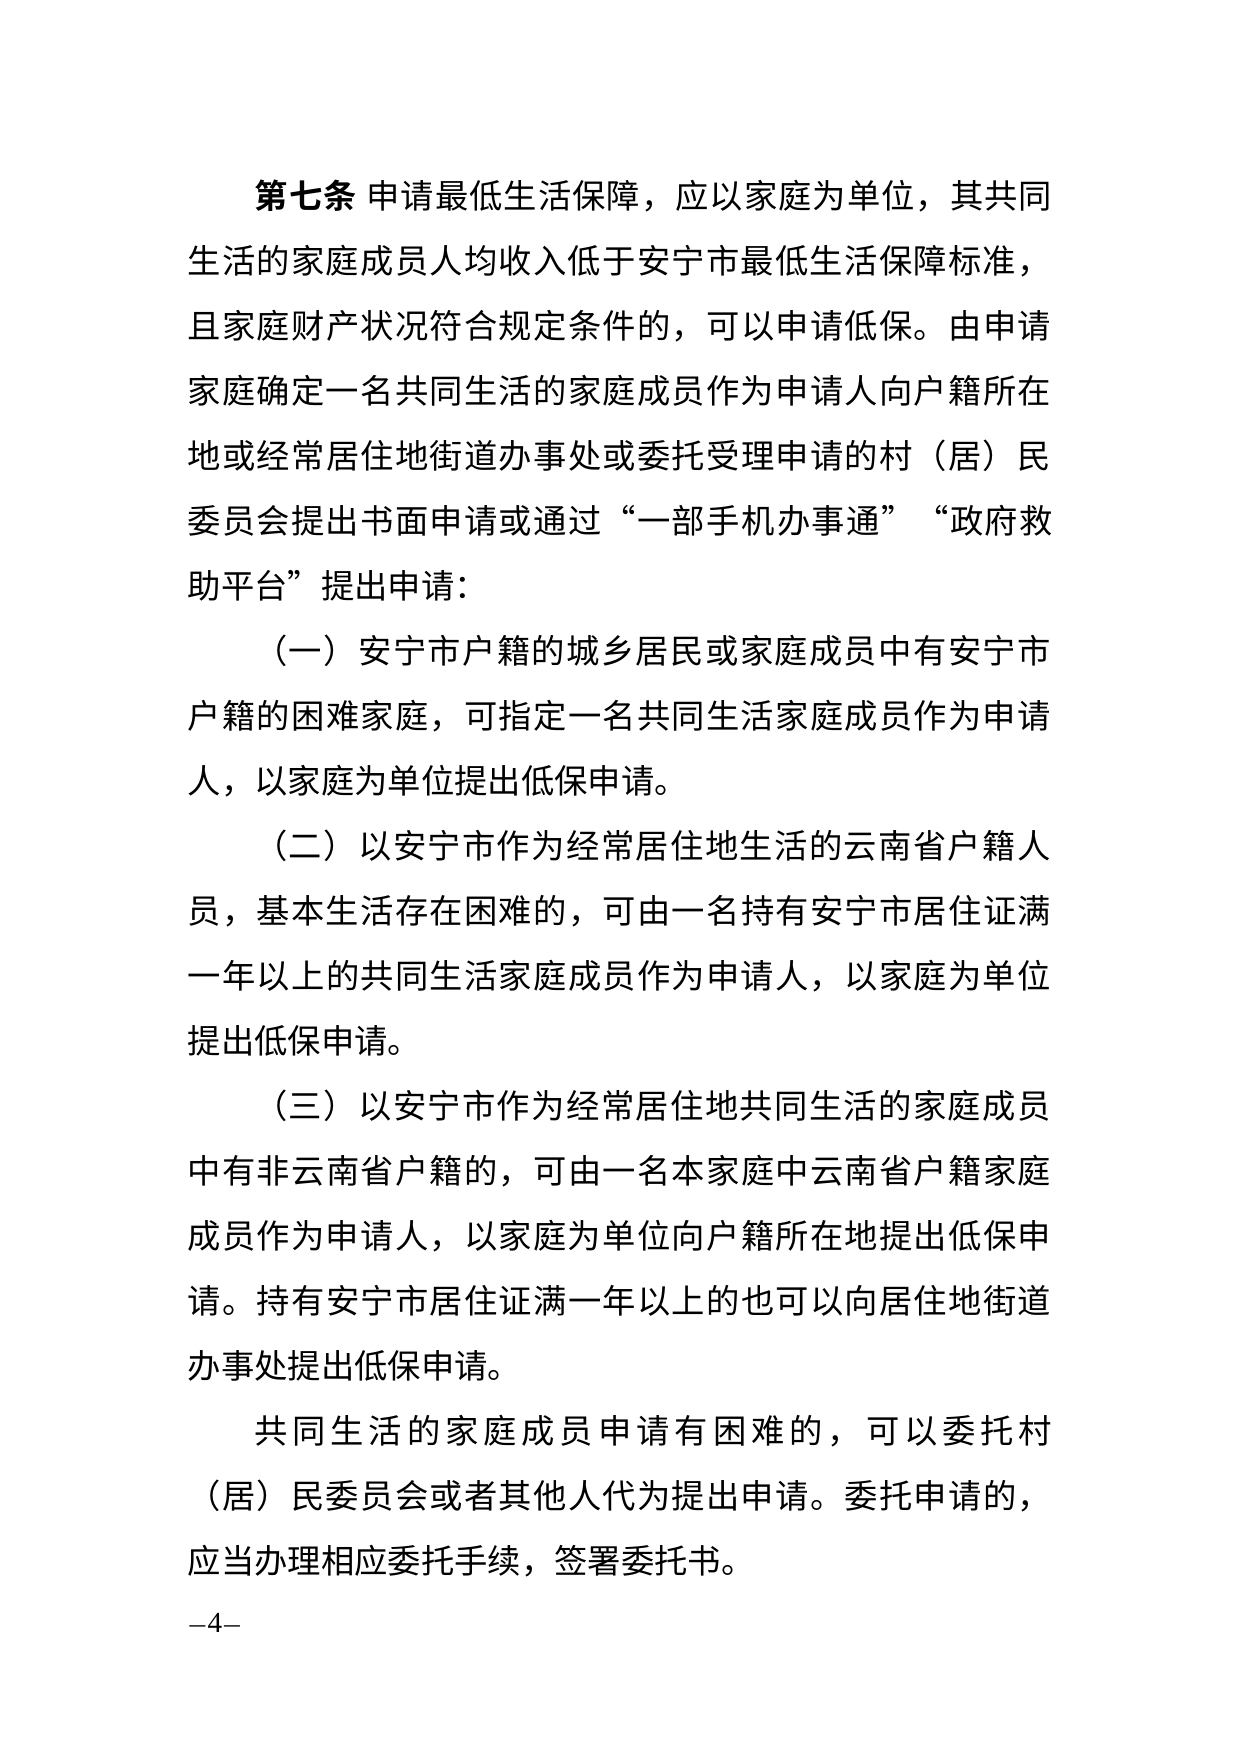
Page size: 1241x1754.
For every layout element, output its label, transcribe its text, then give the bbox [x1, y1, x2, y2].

text 共同生活的家庭成员申请有困难的，可以委托村（居）民委员会或者其他人代为提出申请。委托申请的，应当办理相应委托手续，签署委托书。 [187, 1397, 1053, 1592]
text （三）以安宁市作为经常居住地共同生活的家庭成员中有非云南省户籍的，可由一名本家庭中云南省户籍家庭成员作为申请人，以家庭为单位向户籍所在地提出低保申请。持有安宁市居住证满一年以上的也可以向居住地街道办事处提出低保申请。 [187, 1072, 1053, 1397]
text 第七条 申请最低生活保障，应以家庭为单位，其共同生活的家庭成员人均收入低于安宁市最低生活保障标准，且家庭财产状况符合规定条件的，可以申请低保。由申请家庭确定一名共同生活的家庭成员作为申请人向户籍所在地或经常居住地街道办事处或委托受理申请的村（居）民委员会提出书面申请或通过“一部手机办事通”“政府救助平台”提出申请： [187, 162, 1053, 617]
text （一）安宁市户籍的城乡居民或家庭成员中有安宁市户籍的困难家庭，可指定一名共同生活家庭成员作为申请人，以家庭为单位提出低保申请。 [187, 617, 1053, 812]
text （二）以安宁市作为经常居住地生活的云南省户籍人员，基本生活存在困难的，可由一名持有安宁市居住证满一年以上的共同生活家庭成员作为申请人，以家庭为单位提出低保申请。 [187, 812, 1053, 1072]
